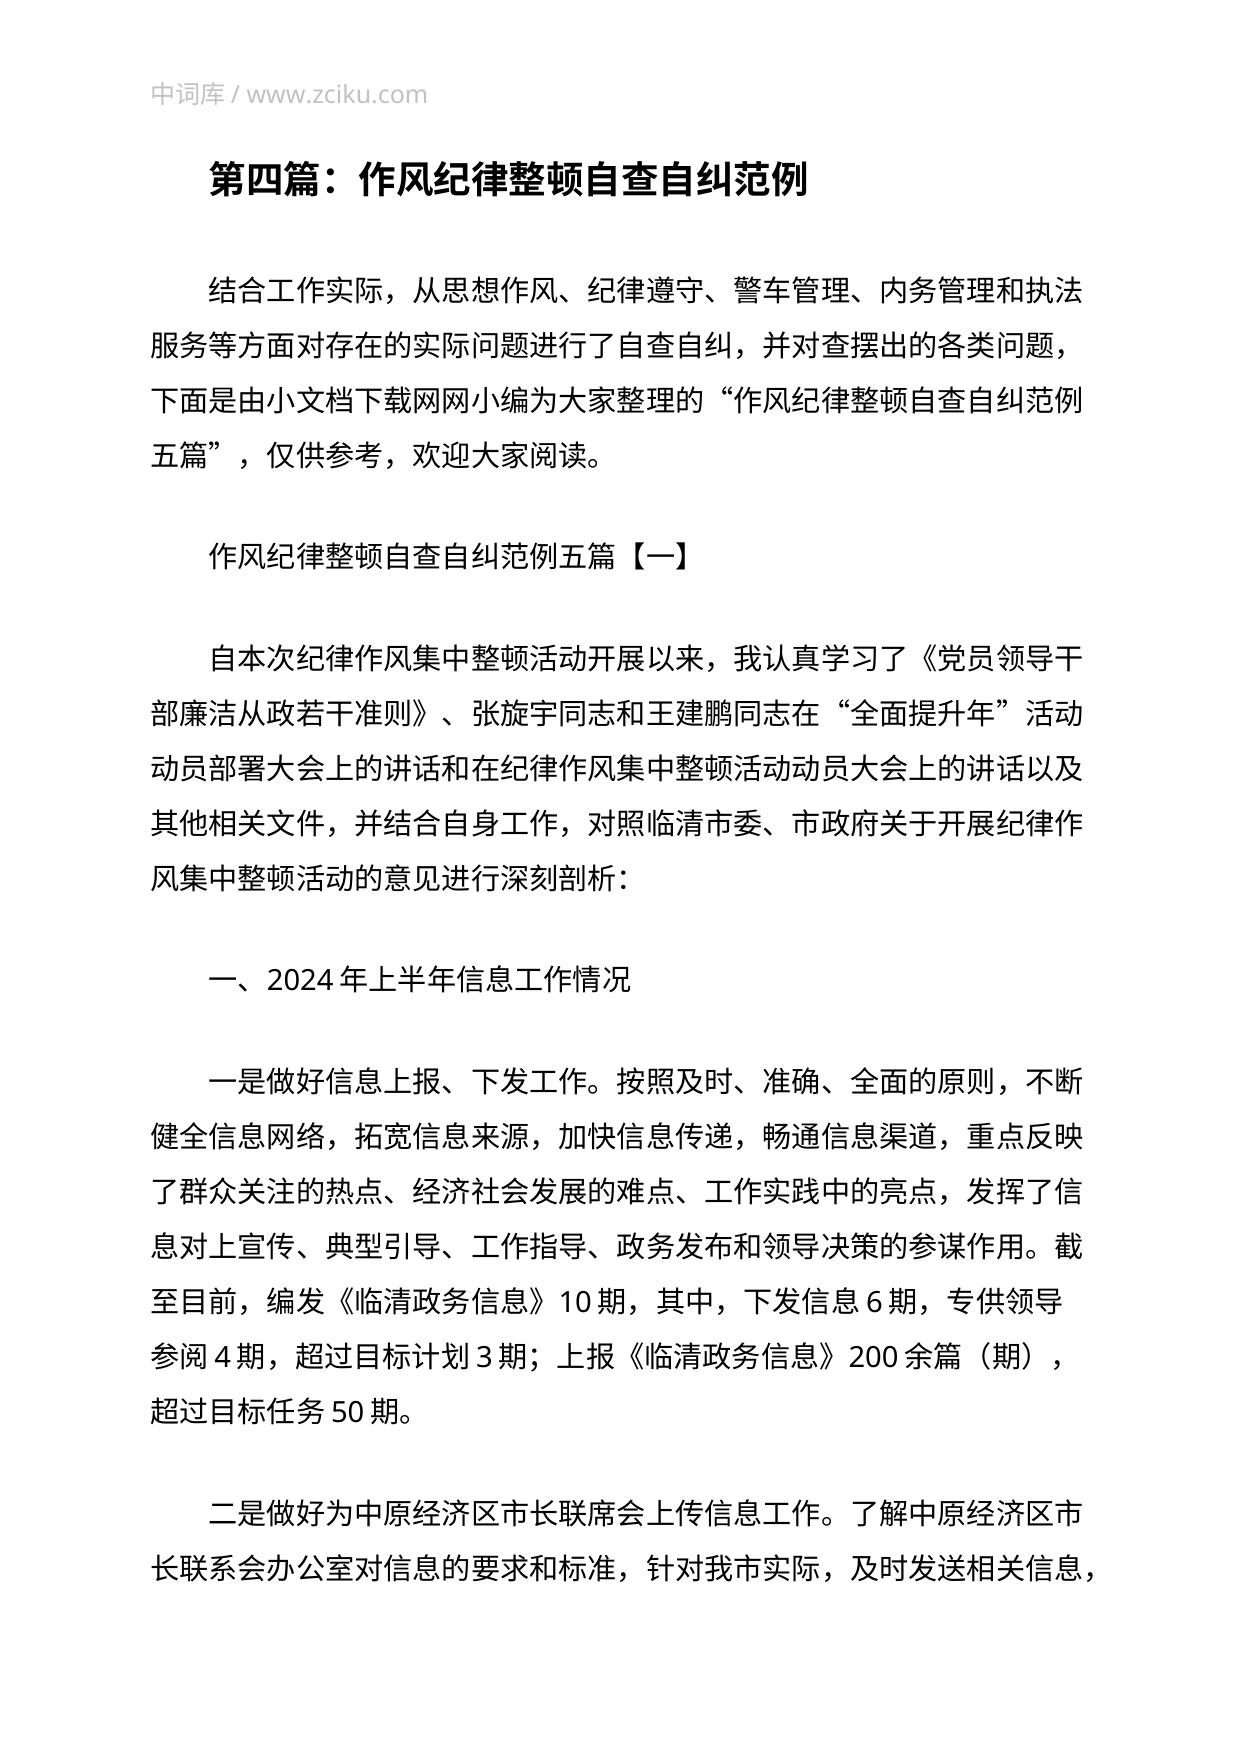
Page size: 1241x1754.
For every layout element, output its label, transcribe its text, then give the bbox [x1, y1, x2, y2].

text 第四篇：作风纪律整顿自查自纠范例 [150, 150, 1090, 204]
text 自本次纪律作风集中整顿活动开展以来，我认真学习了《党员领导干部廉洁从政若干准则》、张旋宇同志和王建鹏同志在“全面提升年”活动动员部署大会上的讲话和在纪律作风集中整顿活动动员大会上的讲话以及其他相关文件，并结合自身工作，对照临清市委、市政府关于开展纪律作风集中整顿活动的意见进行深刻剖析： [150, 636, 1090, 897]
text 结合工作实际，从思想作风、纪律遵守、警车管理、内务管理和执法服务等方面对存在的实际问题进行了自查自纠，并对查摆出的各类问题，下面是由小文档下载网网小编为大家整理的“作风纪律整顿自查自纠范例五篇”，仅供参考，欢迎大家阅读。 [150, 267, 1090, 474]
text 作风纪律整顿自查自纠范例五篇【一】 [150, 534, 1090, 576]
text 一、2024年上半年信息工作情况 [150, 957, 1090, 999]
text 一是做好信息上报、下发工作。按照及时、准确、全面的原则，不断健全信息网络，拓宽信息来源，加快信息传递，畅通信息渠道，重点反映了群众关注的热点、经济社会发展的难点、工作实践中的亮点，发挥了信息对上宣传、典型引导、工作指导、政务发布和领导决策的参谋作用。截至目前，编发《临清政务信息》10期，其中，下发信息6期，专供领导参阅4期，超过目标计划3期；上报《临清政务信息》200余篇（期），超过目标任务50期。 [150, 1059, 1090, 1431]
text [150, 1491, 1090, 1588]
